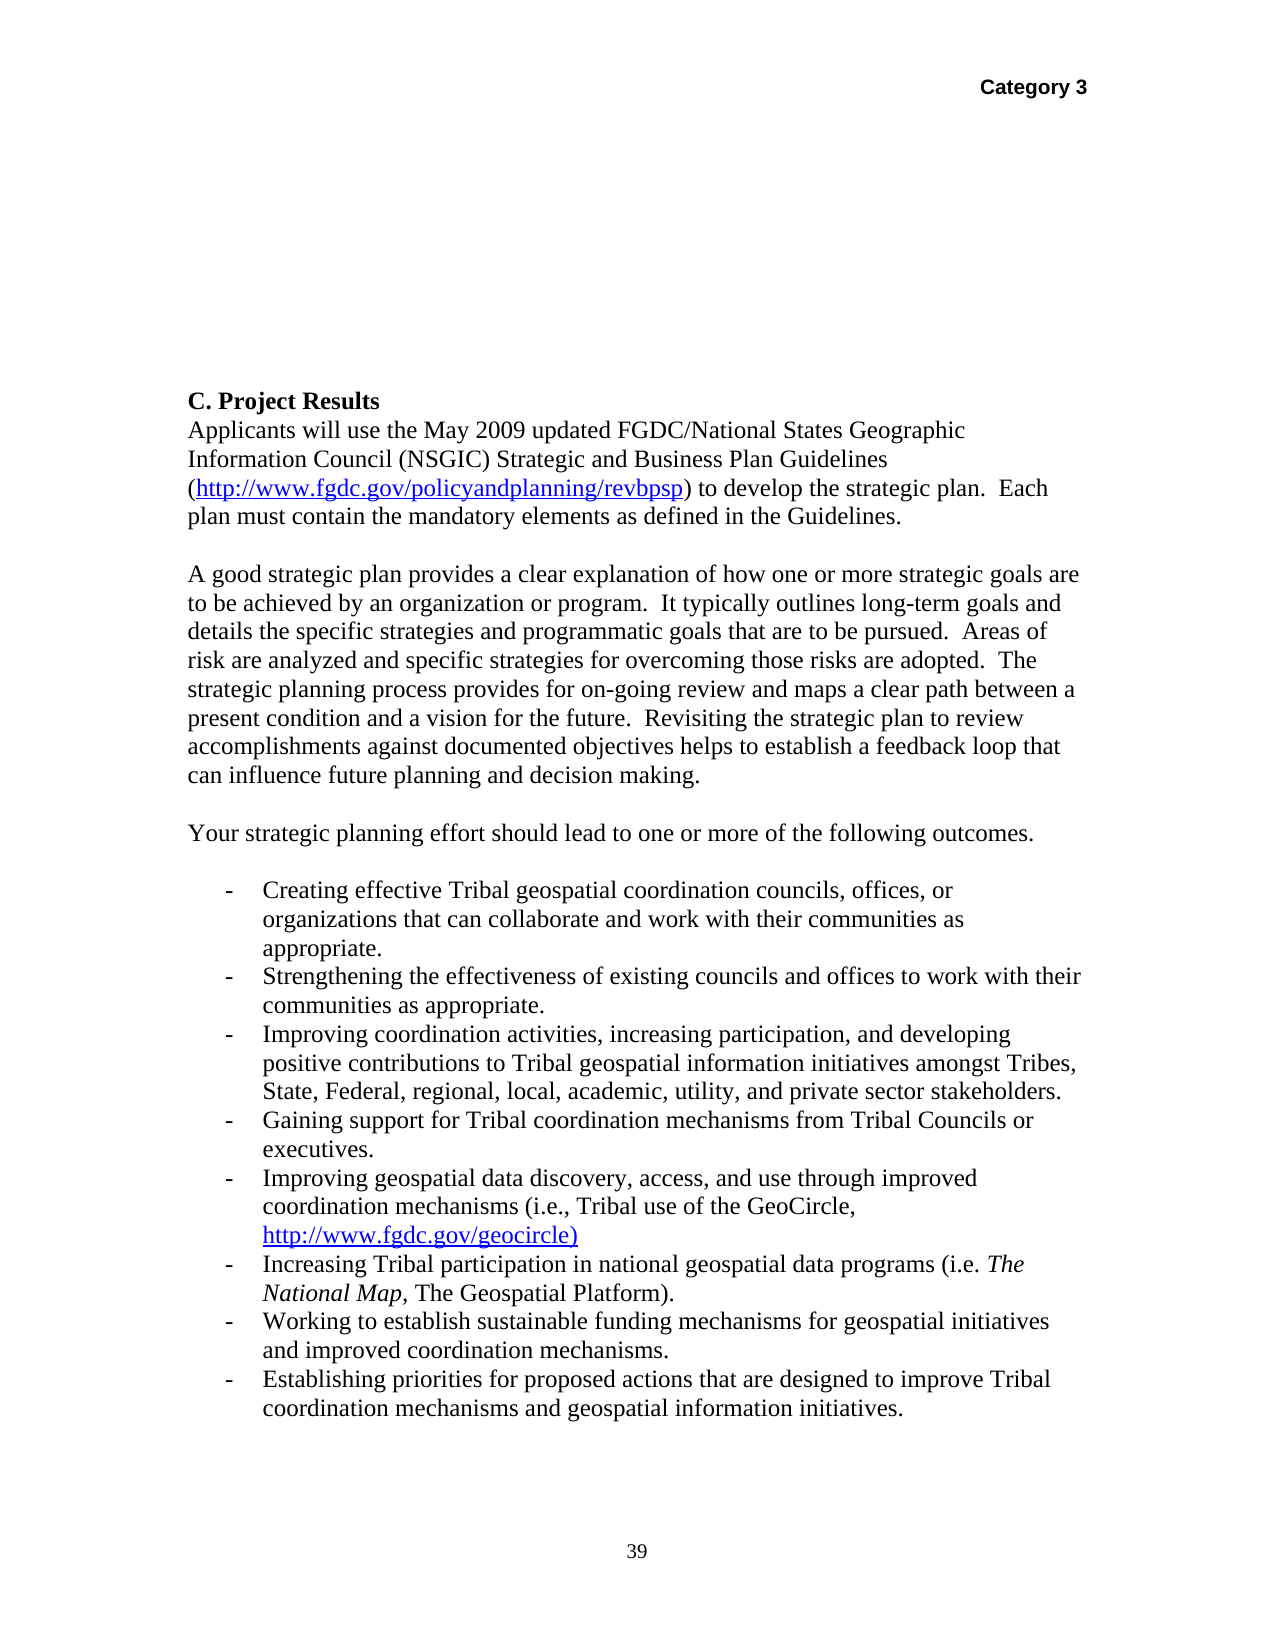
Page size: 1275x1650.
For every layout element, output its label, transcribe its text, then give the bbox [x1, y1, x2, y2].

list Gaining support for Tribal coordination mechanisms from Tribal Councils or executives. [225, 1105, 1087, 1163]
text Your strategic planning effort should lead to one or more of the following outcomes. [187, 818, 1087, 846]
list Working to establish sustainable funding mechanisms for geospatial initiatives and improved coordination mechanisms. [225, 1306, 1087, 1364]
list Creating effective Tribal geospatial coordination councils, offices, or organizations that can collaborate and work with their communities as appropriate. [225, 875, 1087, 961]
text Applicants will use the May 2009 updated FGDC/National States Geographic Information Council (NSGIC) Strategic and Business Plan Guidelines (http://www.fgdc.gov/policyandplanning/revbpsp) to develop the strategic plan. Each plan must contain the mandatory elements as defined in the Guidelines. [187, 415, 1087, 530]
text C. Project Results [187, 386, 1087, 415]
list Improving geospatial data discovery, access, and use through improved coordination mechanisms (i.e., Tribal use of the GeoCircle, http://www.fgdc.gov/geocircle) [225, 1163, 1087, 1249]
list Establishing priorities for proposed actions that are designed to improve Tribal coordination mechanisms and geospatial information initiatives. [225, 1364, 1087, 1421]
list Increasing Tribal participation in national geospatial data programs (i.e. The National Map, The Geospatial Platform). [225, 1249, 1087, 1306]
text A good strategic plan provides a clear explanation of how one or more strategic goals are to be achieved by an organization or program. It typically outlines long-term goals and details the specific strategies and programmatic goals that are to be pursued. Areas of risk are analyzed and specific strategies for overcoming those risks are adopted. The strategic planning process provides for on-going review and maps a clear path between a present condition and a vision for the future. Revisiting the strategic plan to review accomplishments against documented objectives helps to establish a feedback loop that can influence future planning and decision making. [187, 559, 1087, 789]
list Improving coordination activities, increasing participation, and developing positive contributions to Tribal geospatial information initiatives amongst Tribes, State, Federal, regional, local, academic, utility, and private sector stakeholders. [225, 1019, 1087, 1105]
list Strengthening the effectiveness of existing councils and offices to work with their communities as appropriate. [225, 961, 1087, 1019]
